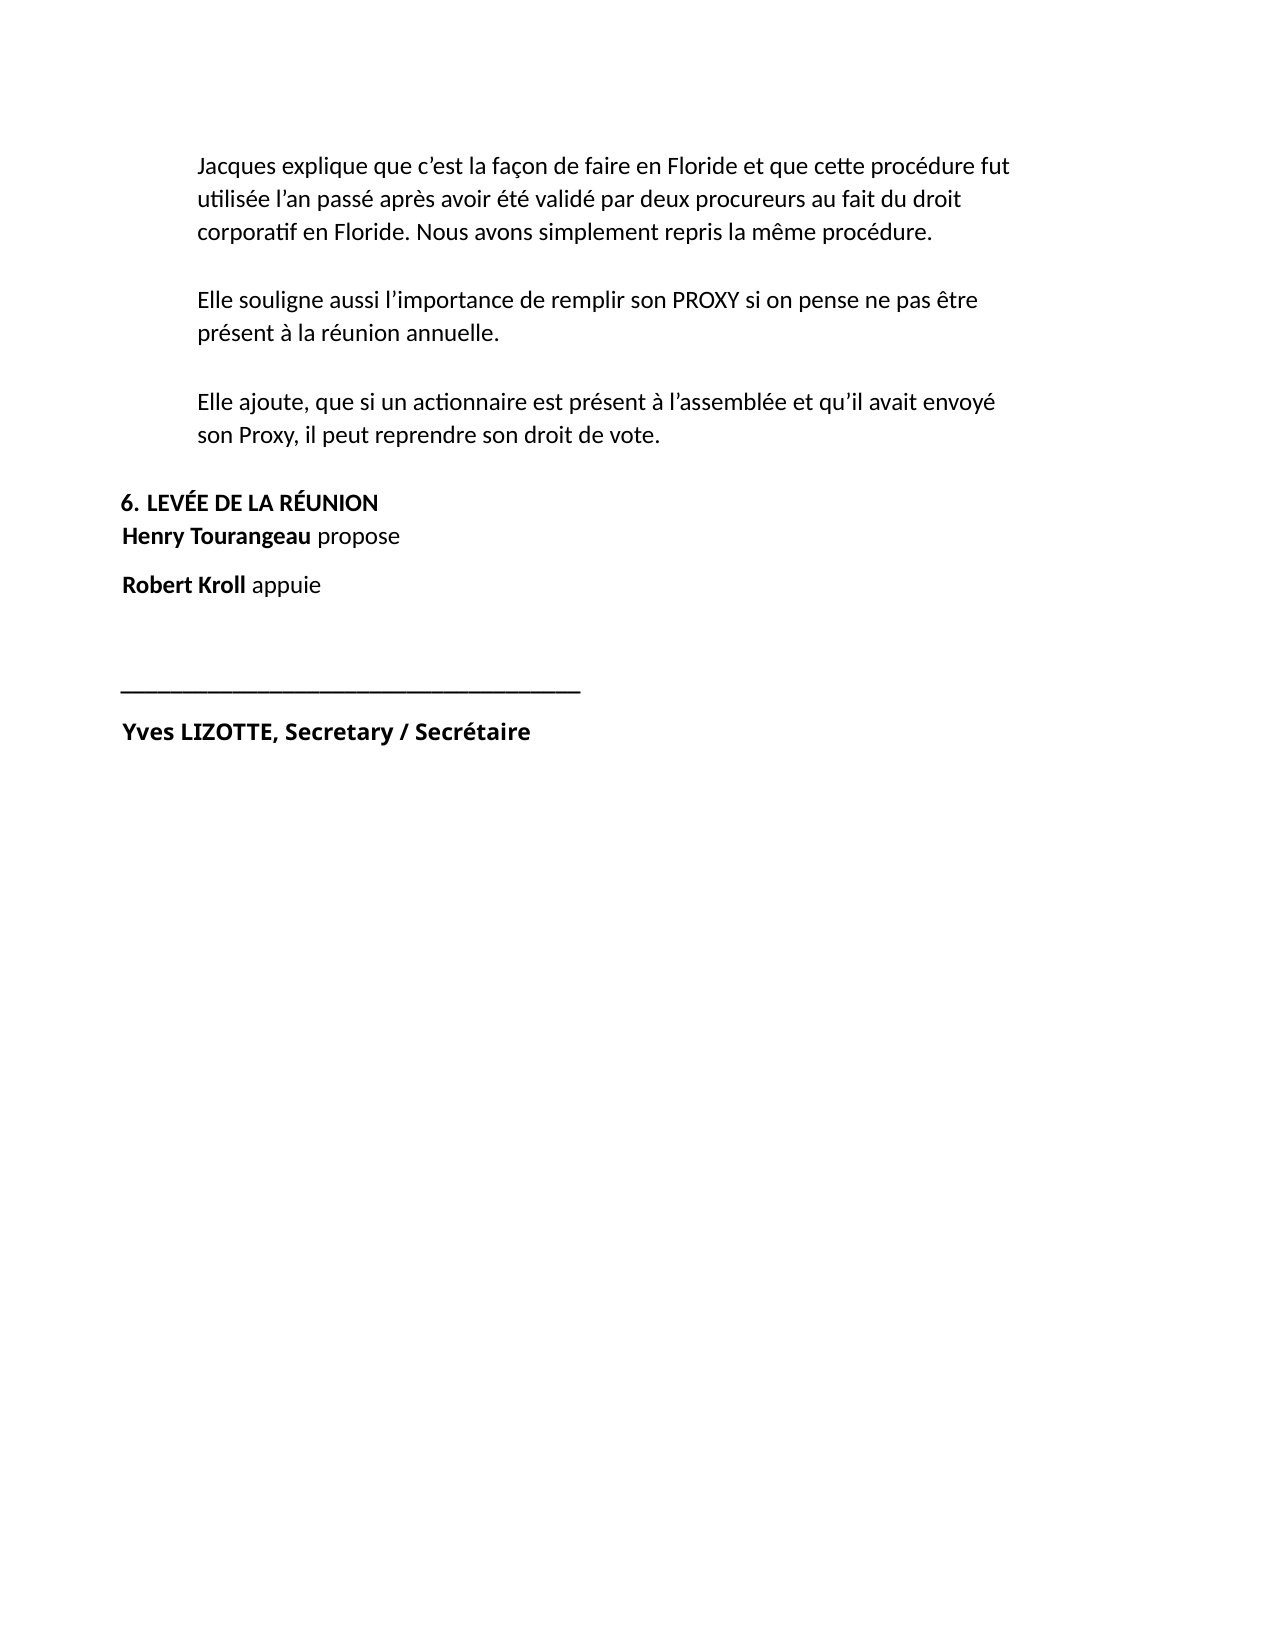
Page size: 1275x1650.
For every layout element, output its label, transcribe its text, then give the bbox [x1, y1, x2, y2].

subtitle 6. LEVÉE DE LA RÉUNION [120, 487, 1031, 518]
text Elle ajoute, que si un actionnaire est présent à l’assemblée et qu’il avait envoyé son Proxy, il peut reprendre son droit de vote. [197, 386, 1031, 449]
text Yves LIZOTTE, Secretary / Secrétaire [122, 716, 1031, 747]
subtitle _____________________________________ [120, 666, 1031, 697]
text Jacques explique que c’est la façon de faire en Floride et que cette procédure fut utilisée l’an passé après avoir été validé par deux procureurs au fait du droit corporatif en Floride. Nous avons simplement repris la même procédure. [197, 150, 1031, 246]
text Robert Kroll appuie [122, 570, 1031, 600]
text Henry Tourangeau propose [122, 520, 1031, 551]
text Elle souligne aussi l’importance de remplir son PROXY si on pense ne pas être présent à la réunion annuelle. [197, 284, 1031, 348]
